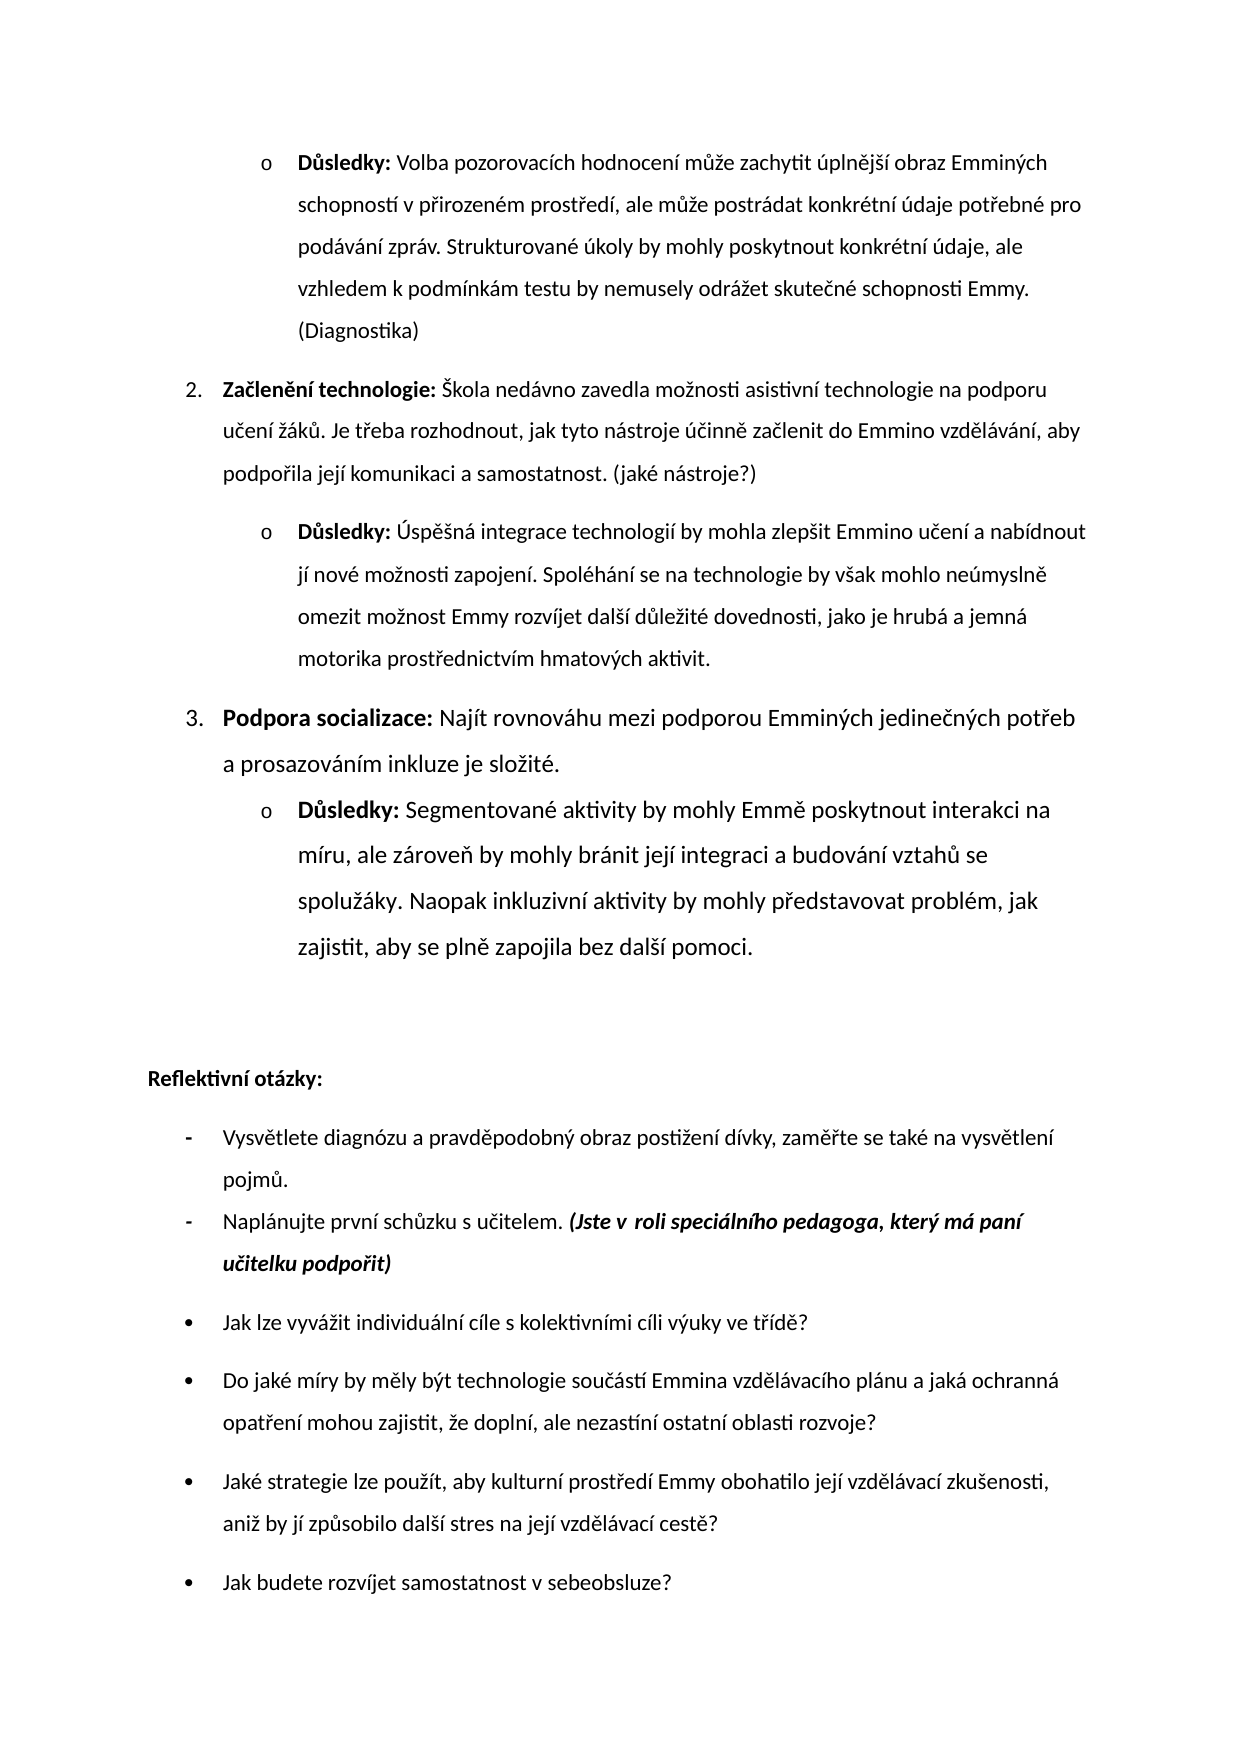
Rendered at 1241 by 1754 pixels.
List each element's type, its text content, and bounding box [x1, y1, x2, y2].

list Podpora socializace: Najít rovnováhu mezi podporou Emminých jedinečných potřeb a prosazováním inkluze je složité. [185, 702, 1093, 779]
list Důsledky: Úspěšná integrace technologií by mohla zlepšit Emmino učení a nabídnout jí nové možnosti zapojení. Spoléhání se na technologie by však mohlo neúmyslně omezit možnost Emmy rozvíjet další důležité dovednosti, jako je hrubá a jemná motorika prostřednictvím hmatových aktivit. [260, 517, 1093, 672]
list Důsledky: Segmentované aktivity by mohly Emmě poskytnout interakci na míru, ale zároveň by mohly bránit její integraci a budování vztahů se spolužáky. Naopak inkluzivní aktivity by mohly představovat problém, jak zajistit, aby se plně zapojila bez další pomoci. [260, 794, 1093, 962]
list Důsledky: Volba pozorovacích hodnocení může zachytit úplnější obraz Emminých schopností v přirozeném prostředí, ale může postrádat konkrétní údaje potřebné pro podávání zpráv. Strukturované úkoly by mohly poskytnout konkrétní údaje, ale vzhledem k podmínkám testu by nemusely odrážet skutečné schopnosti Emmy. (Diagnostika) [260, 148, 1093, 344]
list Jak budete rozvíjet samostatnost v sebeobsluze? [185, 1568, 1093, 1596]
text Reflektivní otázky: [148, 1064, 1093, 1093]
list Jak lze vyvážit individuální cíle s kolektivními cíli výuky ve třídě? [185, 1308, 1093, 1336]
list Vysvětlete diagnózu a pravděpodobný obraz postižení dívky, zaměřte se také na vysvětlení pojmů. [185, 1123, 1093, 1193]
list Začlenění technologie: Škola nedávno zavedla možnosti asistivní technologie na podporu učení žáků. Je třeba rozhodnout, jak tyto nástroje účinně začlenit do Emmino vzdělávání, aby podpořila její komunikaci a samostatnost. (jaké nástroje?) [185, 375, 1093, 487]
list Do jaké míry by měly být technologie součástí Emmina vzdělávacího plánu a jaká ochranná opatření mohou zajistit, že doplní, ale nezastíní ostatní oblasti rozvoje? [185, 1366, 1093, 1436]
list Naplánujte první schůzku s učitelem. (Jste v roli speciálního pedagoga, který má paní učitelku podpořit) [185, 1207, 1093, 1277]
list Jaké strategie lze použít, aby kulturní prostředí Emmy obohatilo její vzdělávací zkušenosti, aniž by jí způsobilo další stres na její vzdělávací cestě? [185, 1467, 1093, 1537]
